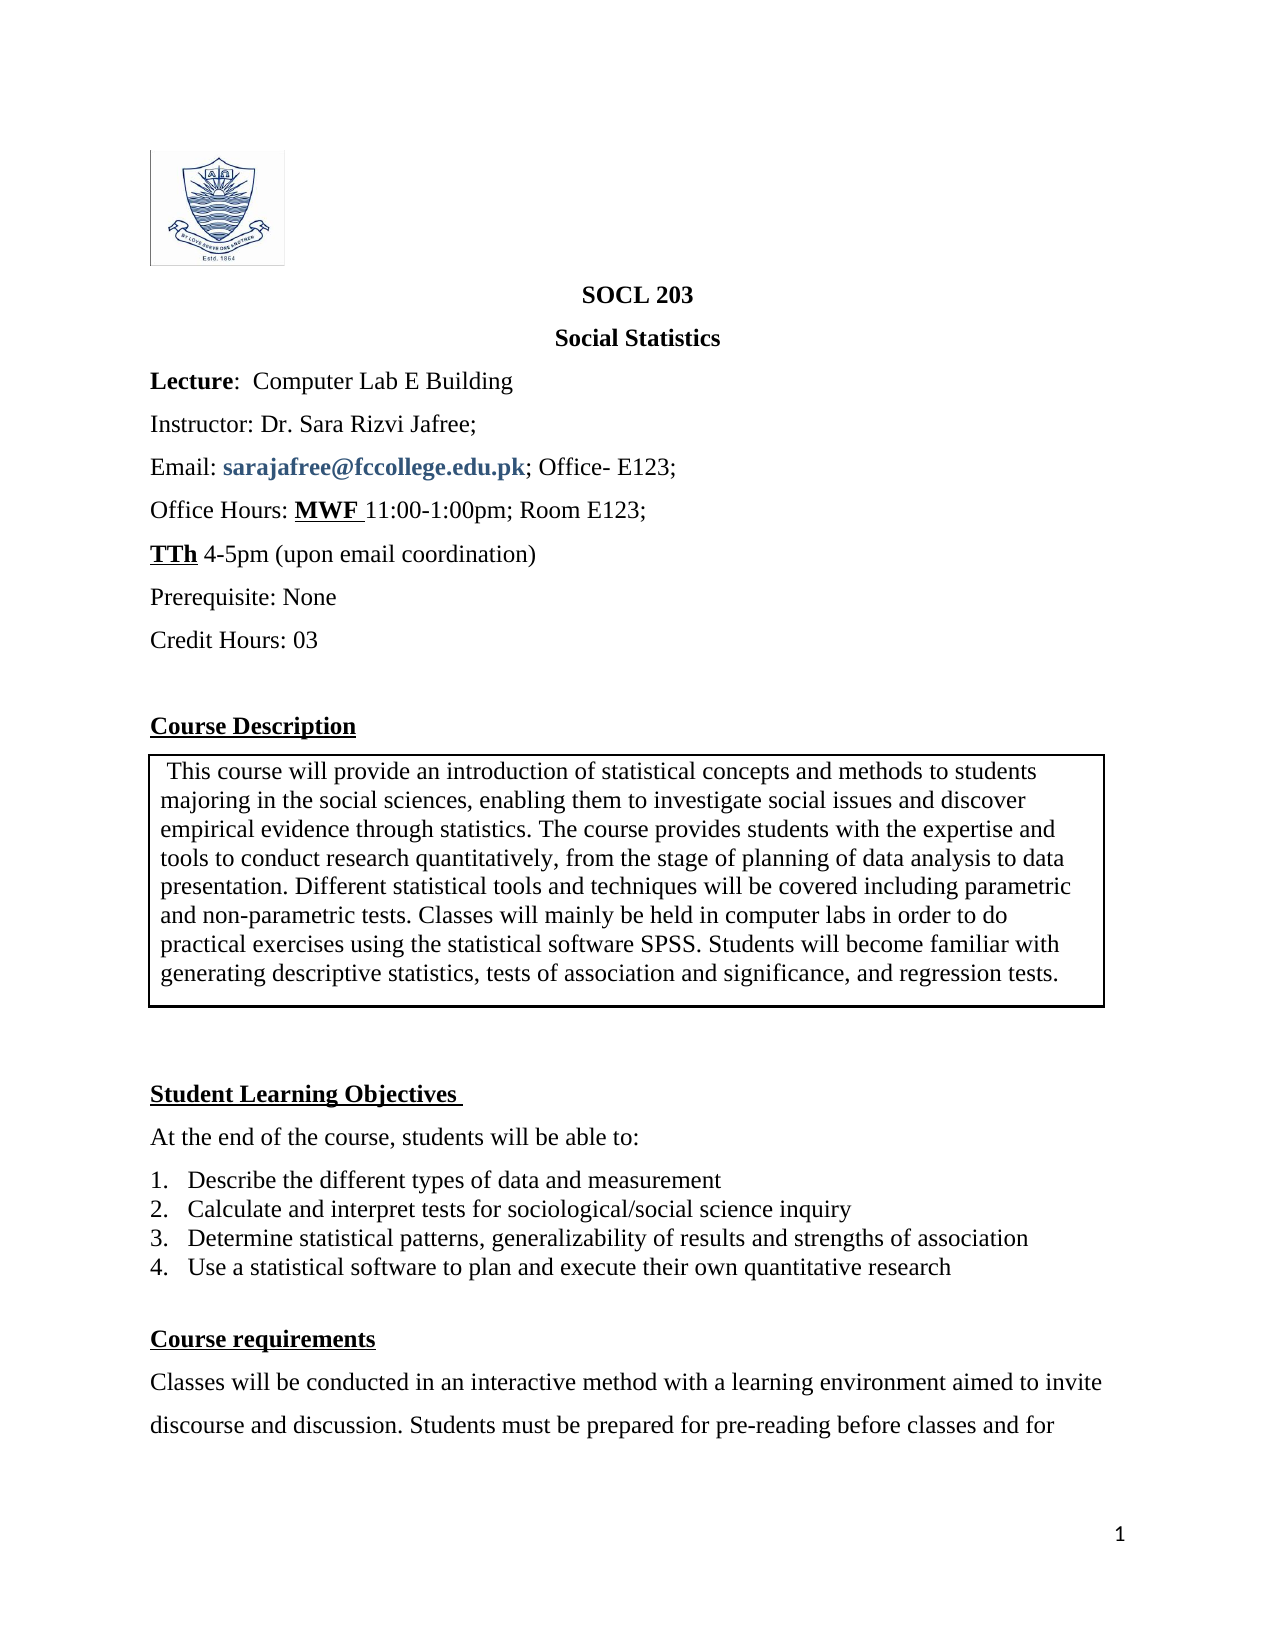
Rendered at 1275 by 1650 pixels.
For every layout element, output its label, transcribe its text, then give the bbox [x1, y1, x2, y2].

text Email: sarajafree@fccollege.edu.pk; Office- E123; [150, 452, 1125, 481]
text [150, 1367, 1125, 1439]
text Credit Hours: 03 [150, 625, 1125, 654]
list Use a statistical software to plan and execute their own quantitative research [150, 1252, 1125, 1281]
text Course requirements [150, 1324, 1125, 1352]
text Lecture: Computer Lab E Building [150, 366, 1125, 395]
list Determine statistical patterns, generalizability of results and strengths of association [150, 1223, 1125, 1252]
text Prerequisite: None [150, 582, 1125, 611]
text Instructor: Dr. Sara Rizvi Jafree; [150, 409, 1125, 438]
text Social Statistics [150, 323, 1125, 352]
table_header This course will provide an introduction of statistical concepts and methods to students majoring in the social sciences, enabling them to investigate social issues and discover empirical evidence through statistics. The course provides students with the expertise and tools to conduct research quantitatively, from the stage of planning of data analysis to data presentation. Different statistical tools and techniques will be covered including parametric and non-parametric tests. Classes will mainly be held in computer labs in order to do practical exercises using the statistical software SPSS. Students will become familiar with generating descriptive statistics, tests of association and significance, and regression tests. [150, 756, 1103, 1005]
list Calculate and interpret tests for sociological/social science inquiry [150, 1194, 1125, 1223]
text Course Description [150, 711, 1125, 740]
text At the end of the course, students will be able to: [150, 1122, 1125, 1151]
text Office Hours: MWF 11:00-1:00pm; Room E123; [150, 496, 1125, 524]
list Describe the different types of data and measurement [150, 1166, 1125, 1194]
text TTh 4-5pm (upon email coordination) [150, 539, 1125, 567]
text Student Learning Objectives [150, 1079, 1125, 1108]
text SOCL 203 [150, 280, 1125, 309]
picture [150, 150, 285, 266]
